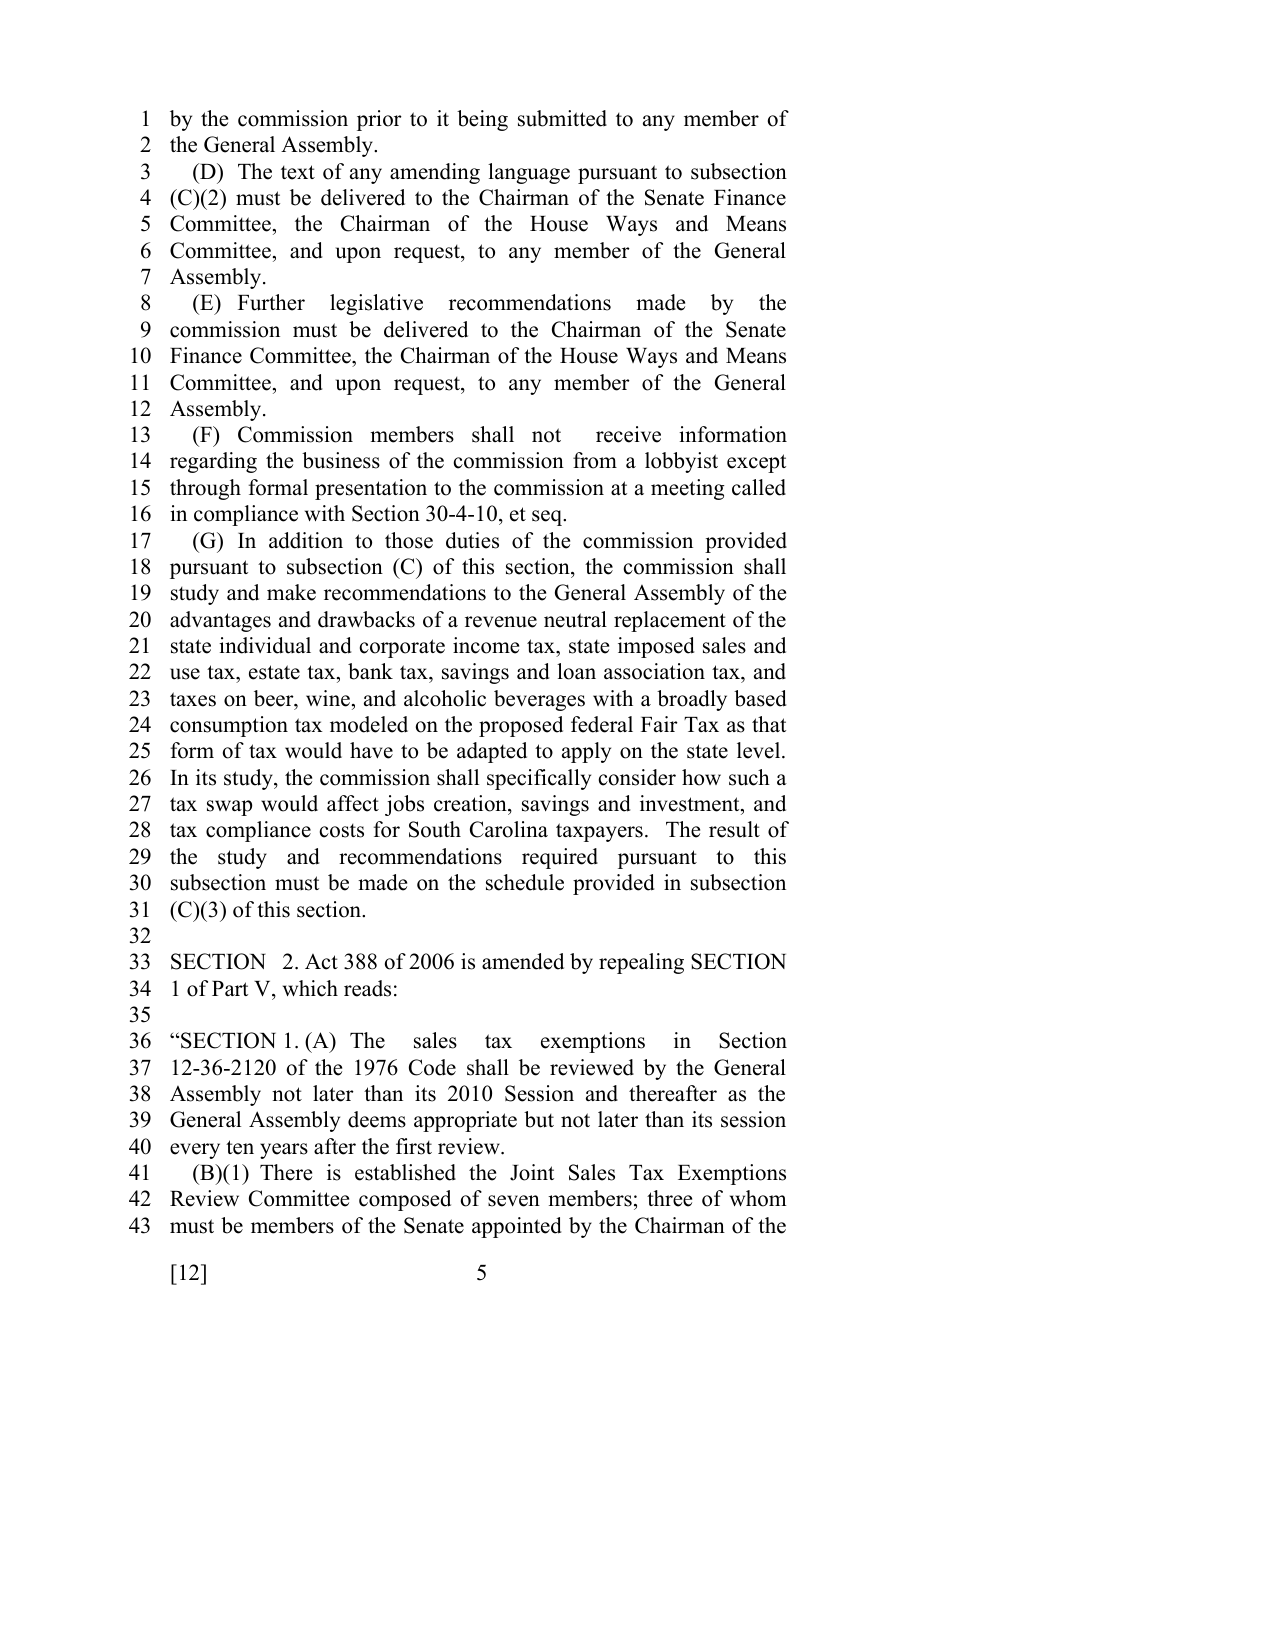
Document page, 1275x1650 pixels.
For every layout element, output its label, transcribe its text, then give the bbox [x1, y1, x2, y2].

text (G) In addition to those duties of the commission provided pursuant to subsection (C) of this section, the commission shall study and make recommendations to the General Assembly of the advantages and drawbacks of a revenue neutral replacement of the state individual and corporate income tax, state imposed sales and use tax, estate tax, bank tax, savings and loan association tax, and taxes on beer, wine, and alcoholic beverages with a broadly based consumption tax modeled on the proposed federal Fair Tax as that form of tax would have to be adapted to apply on the state level. In its study, the commission shall specifically consider how such a tax swap would affect jobs creation, savings and investment, and tax compliance costs for South Carolina taxpayers. The result of the study and recommendations required pursuant to this subsection must be made on the schedule provided in subsection (C)(3) of this section. [169, 527, 787, 922]
text “SECTION 1. (A) The sales tax exemptions in Section 12-36-2120 of the 1976 Code shall be reviewed by the General Assembly not later than its 2010 Session and thereafter as the General Assembly deems appropriate but not later than its session every ten years after the first review. [169, 1027, 787, 1159]
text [169, 105, 787, 158]
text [169, 1159, 787, 1238]
text (D) The text of any amending language pursuant to subsection (C)(2) must be delivered to the Chairman of the Senate Finance Committee, the Chairman of the House Ways and Means Committee, and upon request, to any member of the General Assembly. [169, 158, 787, 289]
text (E) Further legislative recommendations made by the commission must be delivered to the Chairman of the Senate Finance Committee, the Chairman of the House Ways and Means Committee, and upon request, to any member of the General Assembly. [169, 289, 787, 421]
text (F) Commission members shall not receive information regarding the business of the commission from a lobbyist except through formal presentation to the commission at a meeting called in compliance with Section 30-4-10, et seq. [169, 421, 787, 527]
text SECTION 2. Act 388 of 2006 is amended by repealing SECTION 1 of Part V, which reads: [169, 948, 787, 1001]
